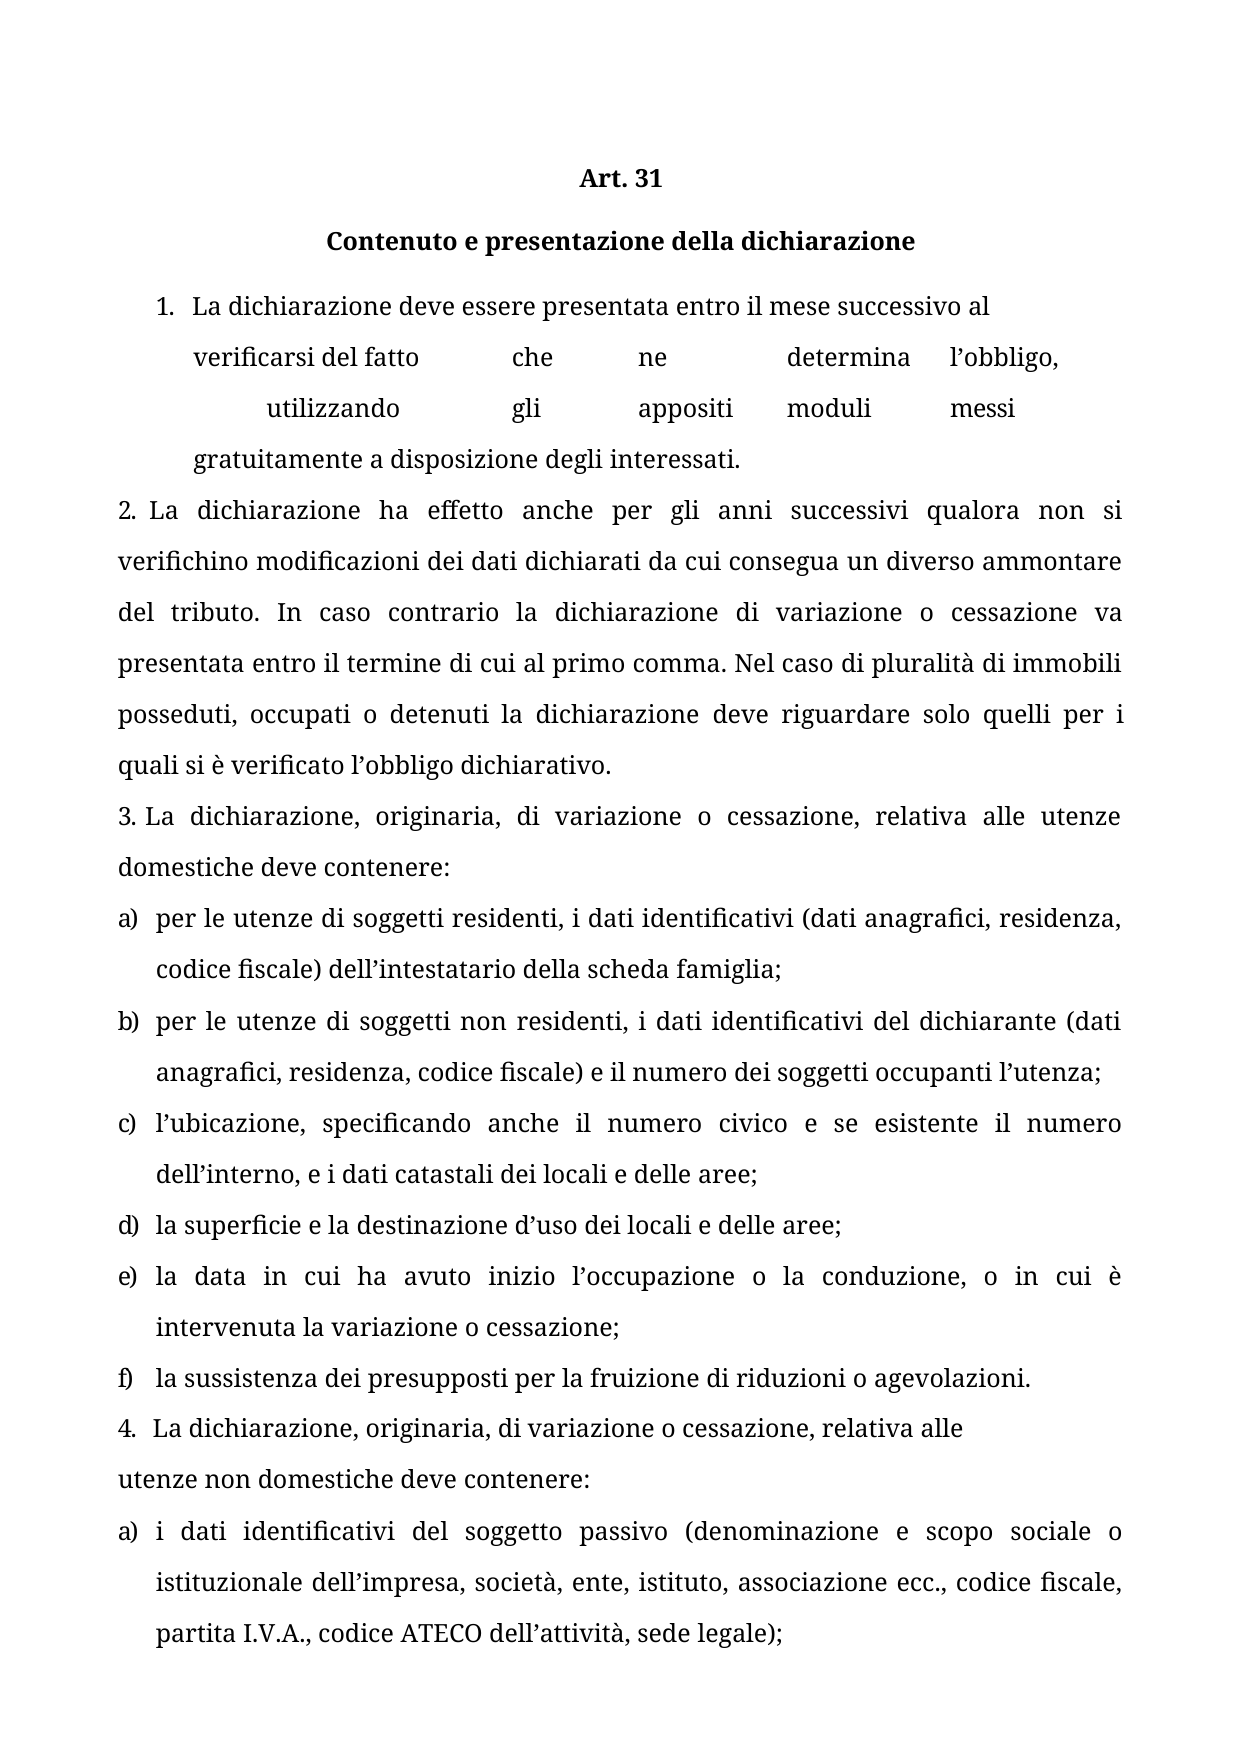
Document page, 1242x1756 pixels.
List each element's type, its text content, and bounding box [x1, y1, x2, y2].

list La dichiarazione, originaria, di variazione o cessazione, relativa alle utenze non domestiche deve contenere: [118, 1411, 1030, 1496]
list La dichiarazione ha effetto anche per gli anni successivi qualora non si verifichino modificazioni dei dati dichiarati da cui consegua un diverso ammontare del tributo. In caso contrario la dichiarazione di variazione o cessazione va presentata entro il termine di cui al primo comma. Nel caso di pluralità di immobili posseduti, occupati o detenuti la dichiarazione deve riguardare solo quelli per i quali si è verificato l’obbligo dichiarativo. [118, 493, 1124, 782]
list la data in cui ha avuto inizio l’occupazione o la conduzione, o in cui è intervenuta la variazione o cessazione; [118, 1258, 1123, 1343]
list la sussistenza dei presupposti per la fruizione di riduzioni o agevolazioni. [118, 1361, 1160, 1394]
list La dichiarazione deve essere presentata entro il mese successivo al verificarsi del fatto che ne determina l’obbligo, utilizzando gli appositi moduli messi gratuitamente a disposizione degli interessati. [156, 288, 1116, 476]
list per le utenze di soggetti residenti, i dati identificativi (dati anagrafici, residenza, codice fiscale) dell’intestatario della scheda famiglia; [118, 901, 1123, 986]
list per le utenze di soggetti non residenti, i dati identificativi del dichiarante (dati anagrafici, residenza, codice fiscale) e il numero dei soggetti occupanti l’utenza; [118, 1003, 1123, 1088]
list La dichiarazione, originaria, di variazione o cessazione, relativa alle utenze domestiche deve contenere: [118, 799, 1122, 884]
list la superficie e la destinazione d’uso dei locali e delle aree; [118, 1208, 1160, 1242]
subtitle Art. 31 [206, 160, 1036, 194]
list i dati identificativi del soggetto passivo (denominazione e scopo sociale o istituzionale dell’impresa, società, ente, istituto, associazione ecc., codice fiscale, partita I.V.A., codice ATECO dell’attività, sede legale); [118, 1513, 1123, 1649]
text Contenuto e presentazione della dichiarazione [205, 224, 1036, 258]
list l’ubicazione, specificando anche il numero civico e se esistente il numero dell’interno, e i dati catastali dei locali e delle aree; [118, 1105, 1123, 1191]
